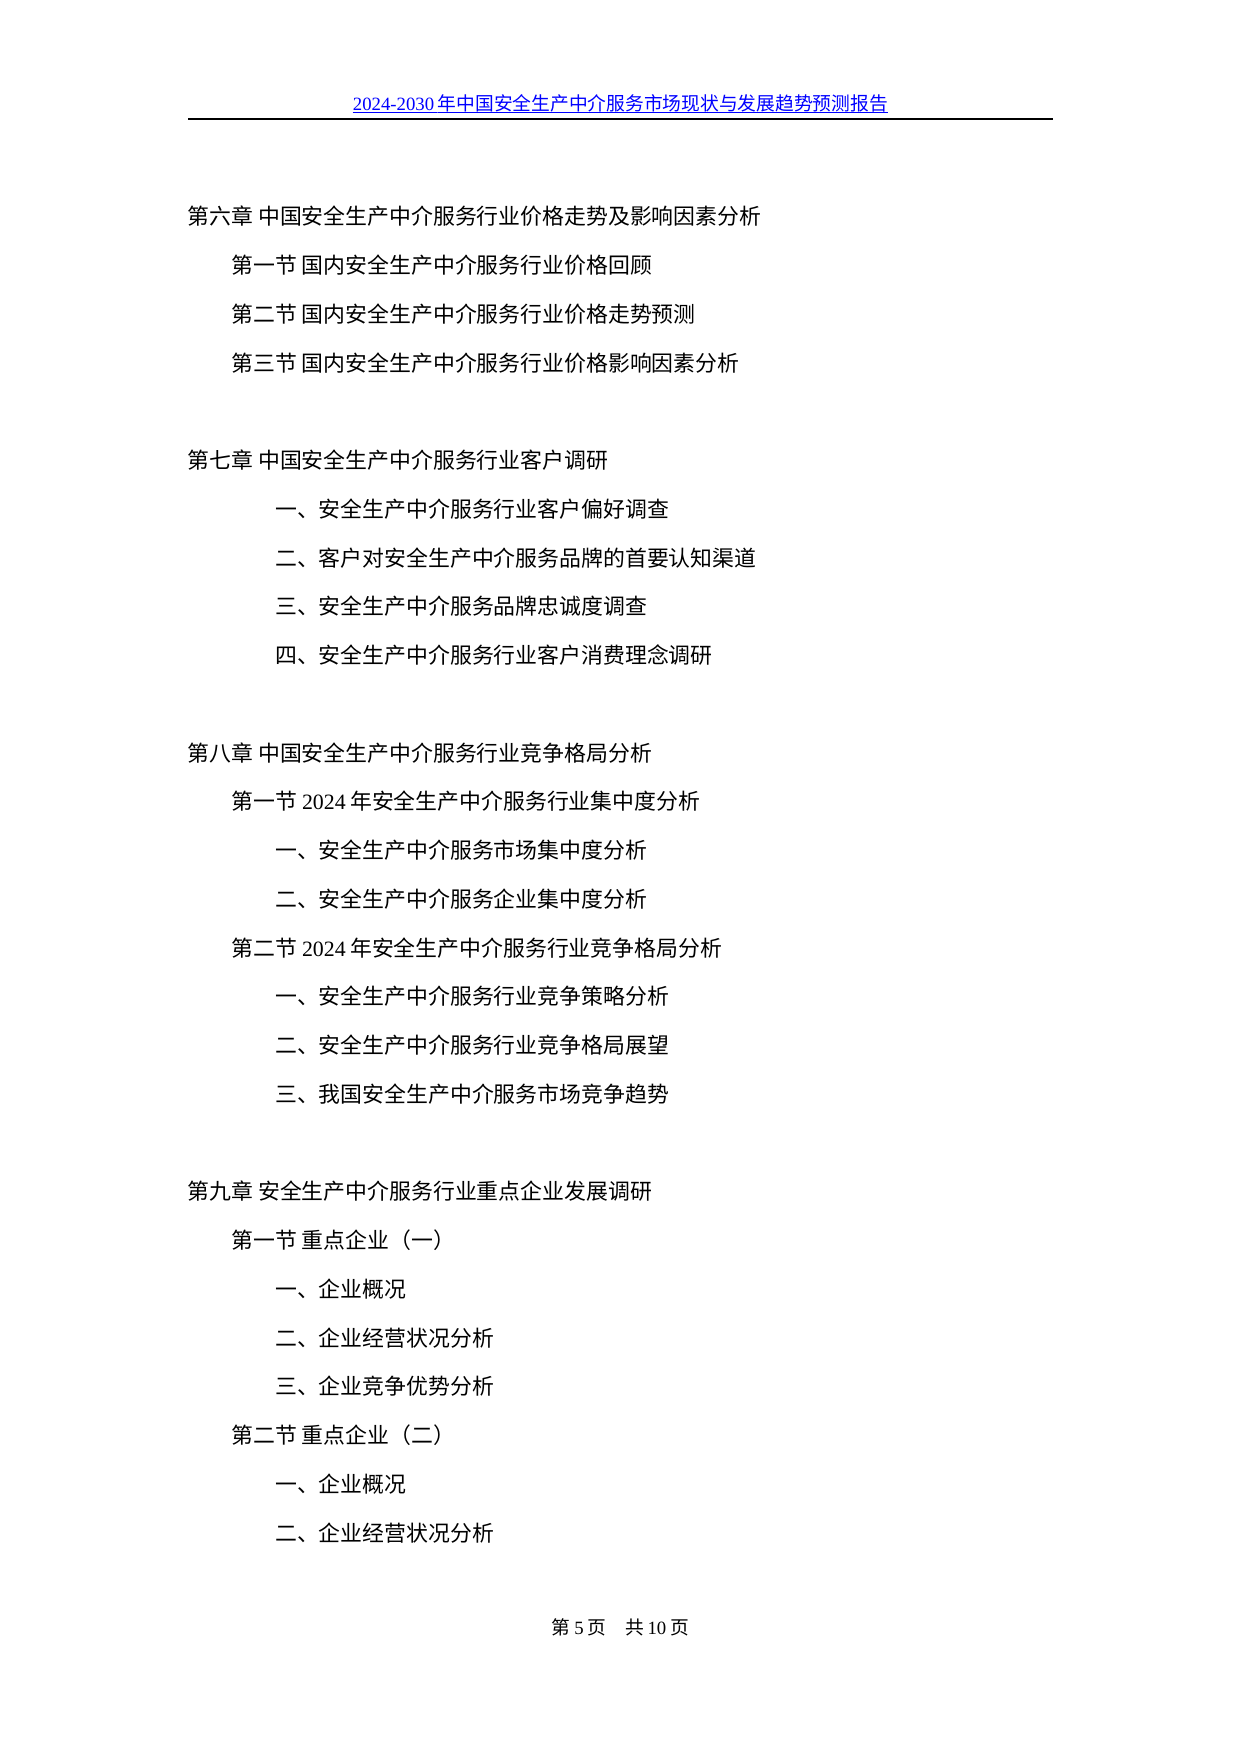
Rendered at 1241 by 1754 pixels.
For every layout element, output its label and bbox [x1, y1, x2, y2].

text [187, 150, 1053, 1548]
